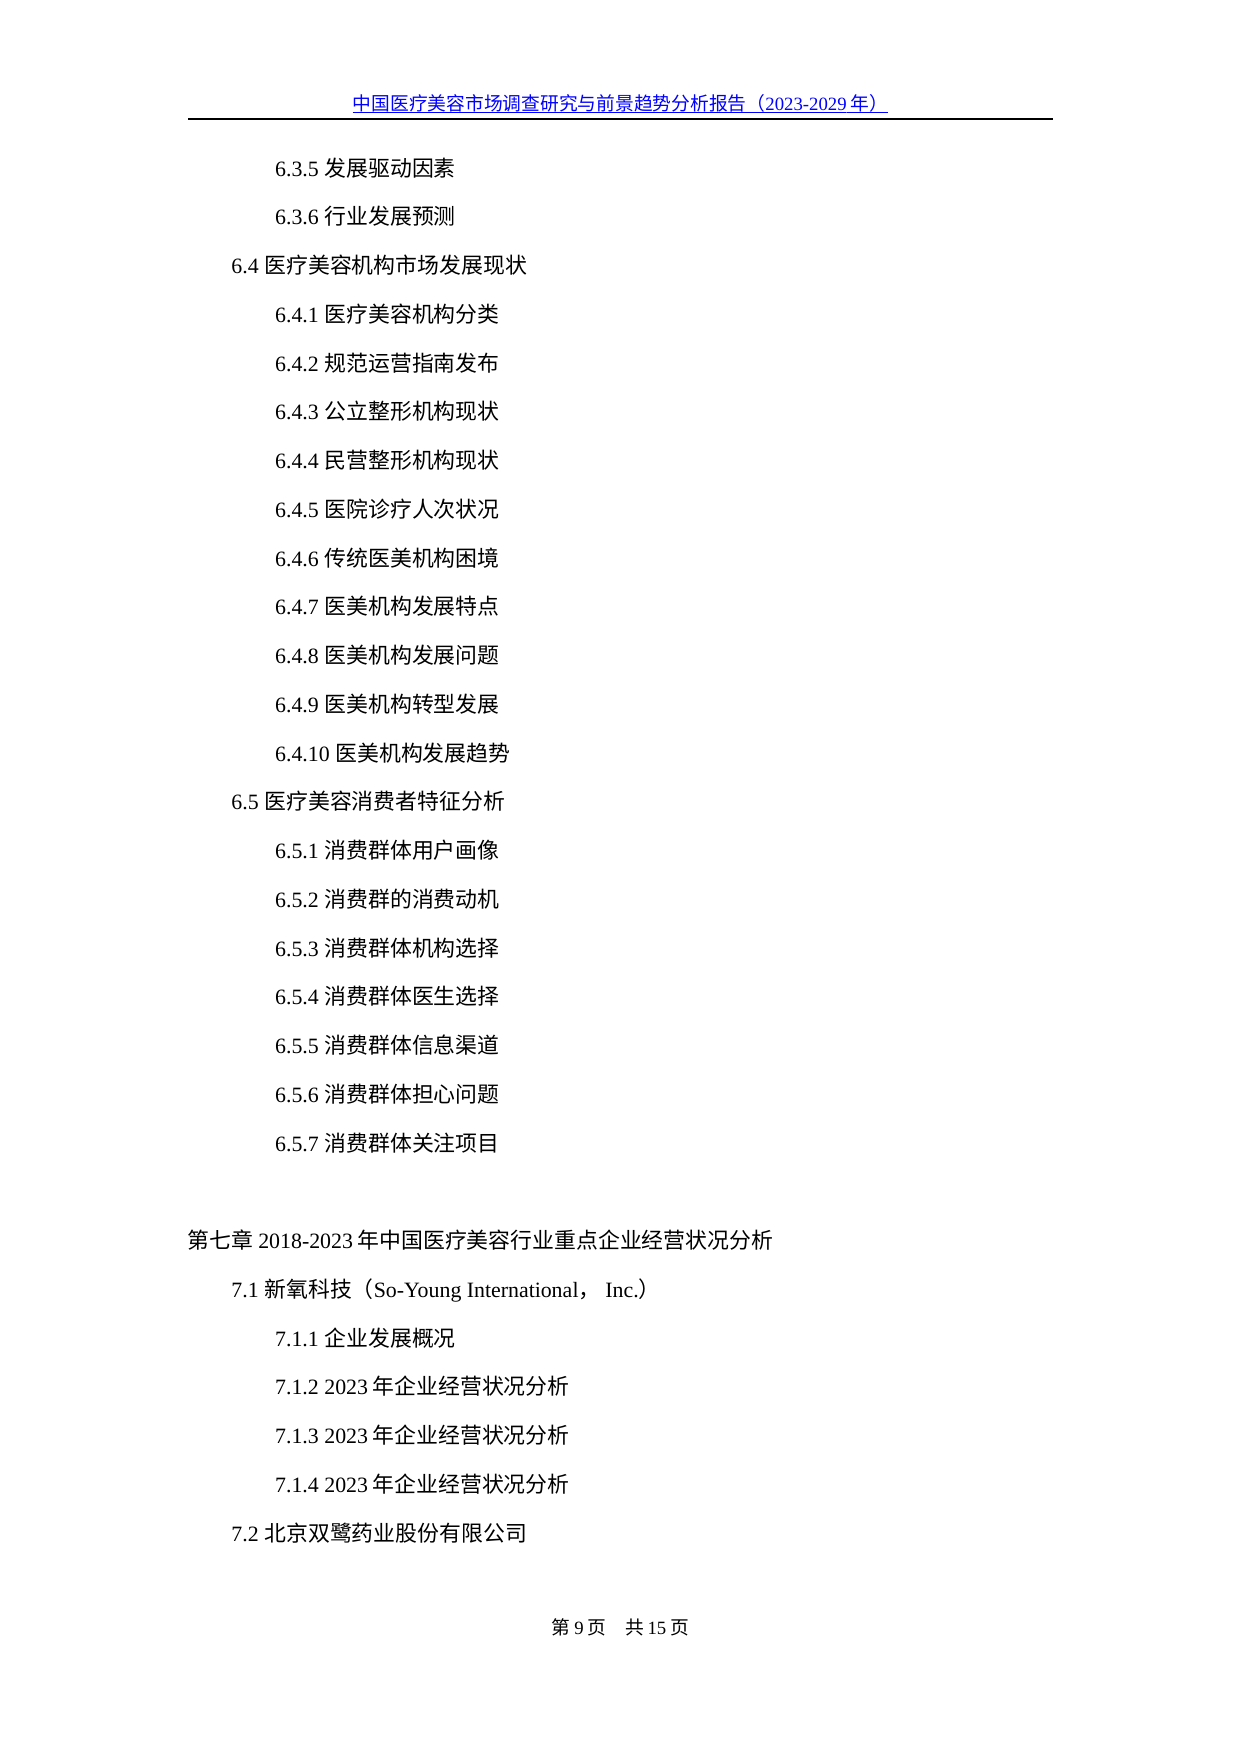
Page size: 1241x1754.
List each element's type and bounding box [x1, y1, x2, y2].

text [187, 150, 1053, 1548]
